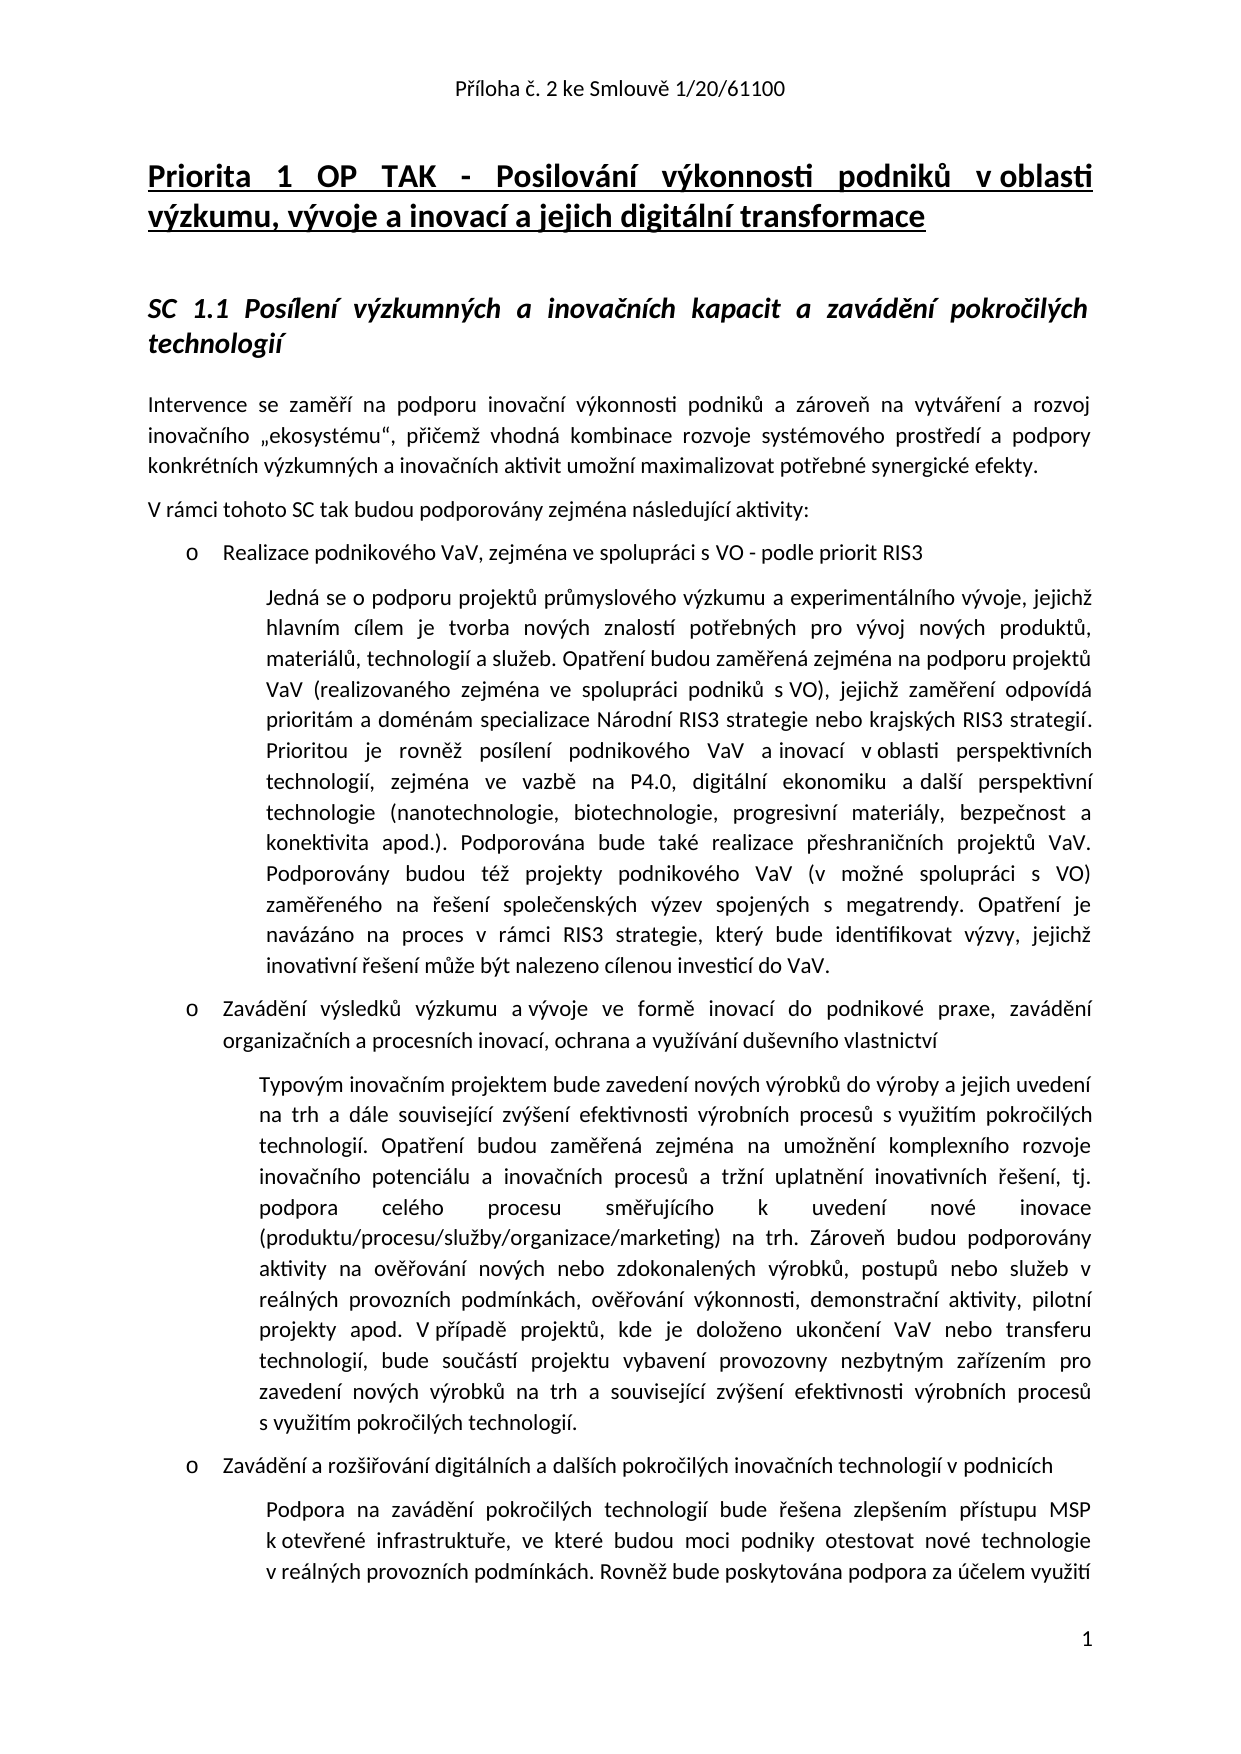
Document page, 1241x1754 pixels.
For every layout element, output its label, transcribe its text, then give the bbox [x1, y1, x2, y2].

list Zavádění výsledků výzkumu a vývoje ve formě inovací do podnikové praxe, zavádění organizačních a procesních inovací, ochrana a využívání duševního vlastnictví [185, 994, 1093, 1054]
text Typovým inovačním projektem bude zavedení nových výrobků do výroby a jejich uvedení na trh a dále související zvýšení efektivnosti výrobních procesů s využitím pokročilých technologií. Opatření budou zaměřená zejména na umožnění komplexního rozvoje inovačního potenciálu a inovačních procesů a tržní uplatnění inovativních řešení, tj. podpora celého procesu směřujícího k uvedení nové inovace (produktu/procesu/služby/organizace/marketing) na trh. Zároveň budou podporovány aktivity na ověřování nových nebo zdokonalených výrobků, postupů nebo služeb v reálných provozních podmínkách, ověřování výkonnosti, demonstrační aktivity, pilotní projekty apod. V případě projektů, kde je doloženo ukončení VaV nebo transferu technologií, bude součástí projektu vybavení provozovny nezbytným zařízením pro zavedení nových výrobků na trh a související zvýšení efektivnosti výrobních procesů s využitím pokročilých technologií. [259, 1070, 1093, 1436]
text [266, 1496, 1093, 1585]
list Zavádění a rozšiřování digitálních a dalších pokročilých inovačních technologií v podnicích [185, 1451, 1093, 1480]
text Priorita 1 OP TAK - Posilování výkonnosti podniků v oblasti výzkumu, vývoje a inovací a jejich digitální transformace [148, 192, 1093, 236]
text V rámci tohoto SC tak budou podporovány zejména následující aktivity: [148, 495, 1093, 523]
list Realizace podnikového VaV, zejména ve spolupráci s VO - podle priorit RIS3 [185, 538, 1093, 567]
text Jedná se o podporu projektů průmyslového výzkumu a experimentálního vývoje, jejichž hlavním cílem je tvorba nových znalostí potřebných pro vývoj nových produktů, materiálů, technologií a služeb. Opatření budou zaměřená zejména na podporu projektů VaV (realizovaného zejména ve spolupráci podniků s VO), jejichž zaměření odpovídá prioritám a doménám specializace Národní RIS3 strategie nebo krajských RIS3 strategií. Prioritou je rovněž posílení podnikového VaV a inovací v oblasti perspektivních technologií, zejména ve vazbě na P4.0, digitální ekonomiku a další perspektivní technologie (nanotechnologie, biotechnologie, progresivní materiály, bezpečnost a konektivita apod.). Podporována bude také realizace přeshraničních projektů VaV. Podporovány budou též projekty podnikového VaV (v možné spolupráci s VO) zaměřeného na řešení společenských výzev spojených s megatrendy. Opatření je navázáno na proces v rámci RIS3 strategie, který bude identifikovat výzvy, jejichž inovativní řešení může být nalezeno cílenou investicí do VaV. [266, 583, 1093, 979]
text Priorita 1 OP TAK - Posilování výkonnosti podniků v oblasti výzkumu, vývoje a inovací a jejich digitální transformace [148, 155, 1093, 190]
text Intervence se zaměří na podporu inovační výkonnosti podniků a zároveň na vytváření a rozvoj inovačního „ekosystému“, přičemž vhodná kombinace rozvoje systémového prostředí a podpory konkrétních výzkumných a inovačních aktivit umožní maximalizovat potřebné synergické efekty. [148, 390, 1093, 479]
text SC 1.1 Posílení výzkumných a inovačních kapacit a zavádění pokročilých technologií [148, 290, 1093, 361]
